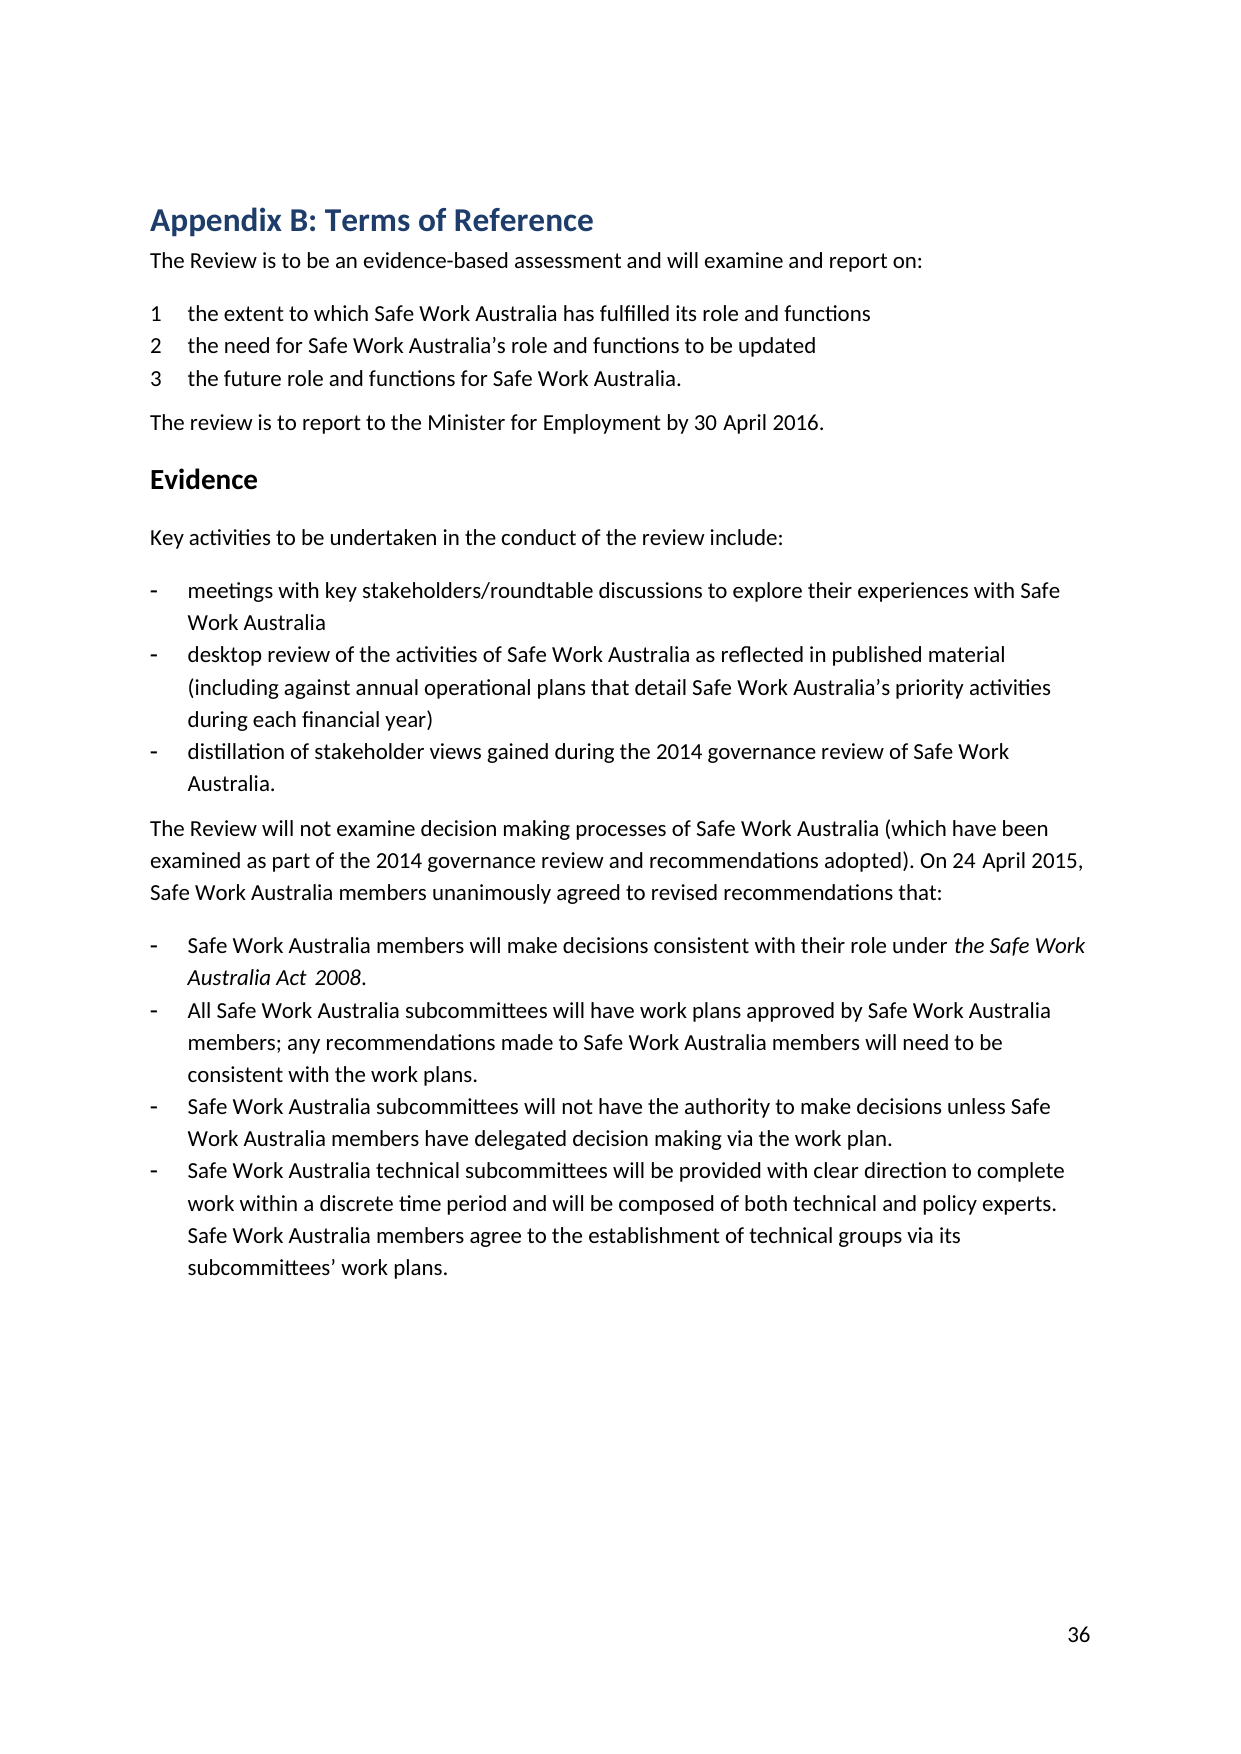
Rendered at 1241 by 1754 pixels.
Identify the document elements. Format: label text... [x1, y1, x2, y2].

list Safe Work Australia technical subcommittees will be provided with clear direction to complete work within a discrete time period and will be composed of both technical and policy experts. Safe Work Australia members agree to the establishment of technical groups via its subcommittees’ work plans. [150, 1157, 1090, 1281]
list Safe Work Australia members will make decisions consistent with their role under the Safe Work Australia Act 2008. [150, 931, 1090, 992]
list the future role and functions for Safe Work Australia. [150, 364, 1090, 392]
list meetings with key stakeholders/roundtable discussions to explore their experiences with Safe Work Australia [150, 576, 1090, 636]
list All Safe Work Australia subcommittees will have work plans approved by Safe Work Australia members; any recommendations made to Safe Work Australia members will need to be consistent with the work plans. [150, 996, 1090, 1088]
list distillation of stakeholder views gained during the 2014 governance review of Safe Work Australia. [150, 737, 1090, 797]
subtitle Appendix B: Terms of Reference [150, 199, 1090, 240]
text The Review will not examine decision making processes of Safe Work Australia (which have been examined as part of the 2014 governance review and recommendations adopted). On 24 April 2015, Safe Work Australia members unanimously agreed to revised recommendations that: [150, 814, 1090, 906]
text The review is to report to the Minister for Employment by 30 April 2016. [150, 408, 1090, 436]
text The Review is to be an evidence-based assessment and will examine and report on: [150, 246, 1090, 274]
text Evidence [150, 461, 1090, 497]
text Key activities to be undertaken in the conduct of the review include: [150, 523, 1090, 551]
list the extent to which Safe Work Australia has fulfilled its role and functions [150, 299, 1090, 327]
list desktop review of the activities of Safe Work Australia as reflected in published material (including against annual operational plans that detail Safe Work Australia’s priority activities during each financial year) [150, 641, 1090, 733]
list Safe Work Australia subcommittees will not have the authority to make decisions unless Safe Work Australia members have delegated decision making via the work plan. [150, 1092, 1090, 1152]
list the need for Safe Work Australia’s role and functions to be updated [150, 331, 1090, 359]
